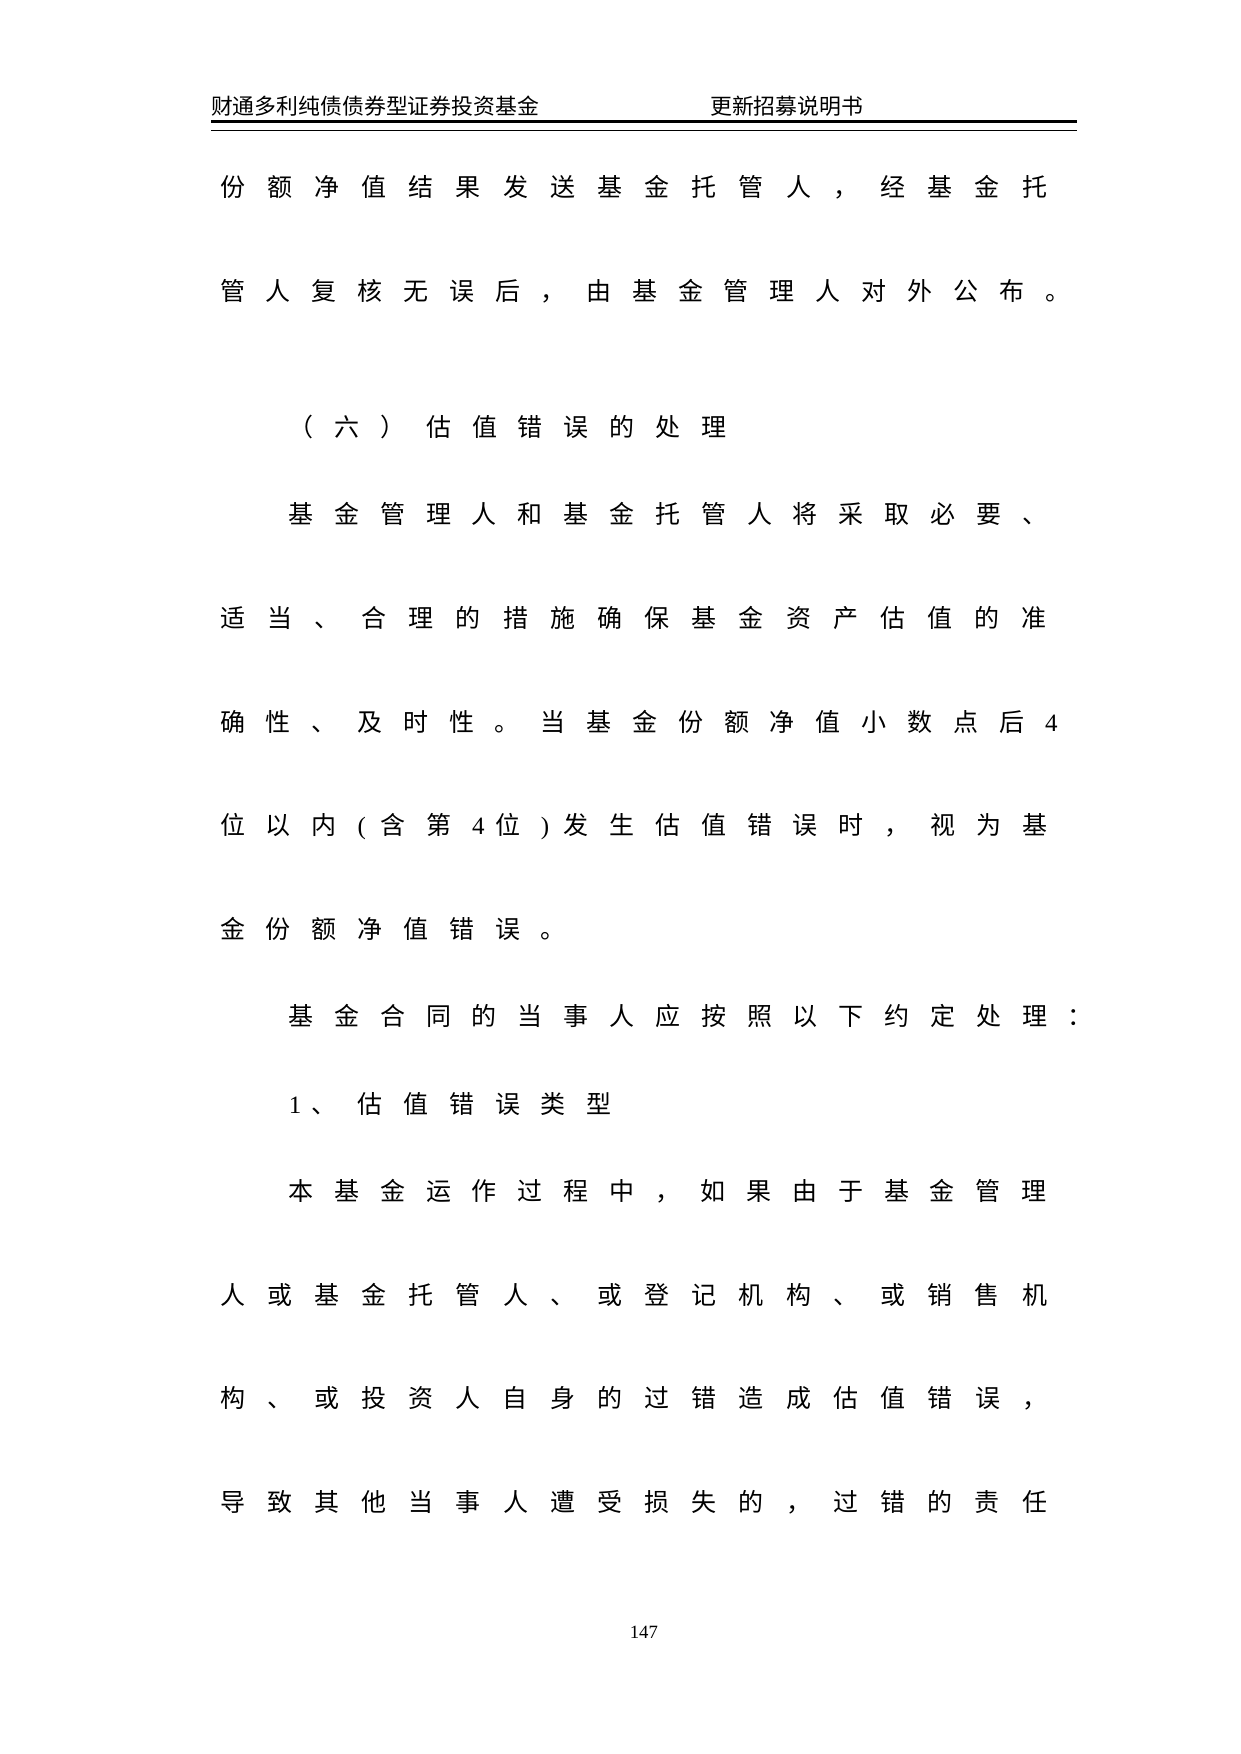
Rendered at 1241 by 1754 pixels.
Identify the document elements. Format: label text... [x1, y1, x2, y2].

text 1、估值错误类型 [220, 1068, 1068, 1137]
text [220, 151, 1068, 324]
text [220, 1155, 1068, 1535]
text （六）估值错误的处理 [220, 391, 1068, 460]
text 基金管理人和基金托管人将采取必要、适当、合理的措施确保基金资产估值的准确性、及时性。当基金份额净值小数点后4位以内(含第4位)发生估值错误时，视为基金份额净值错误。 [220, 478, 1068, 962]
text 基金合同的当事人应按照以下约定处理： [220, 980, 1068, 1049]
